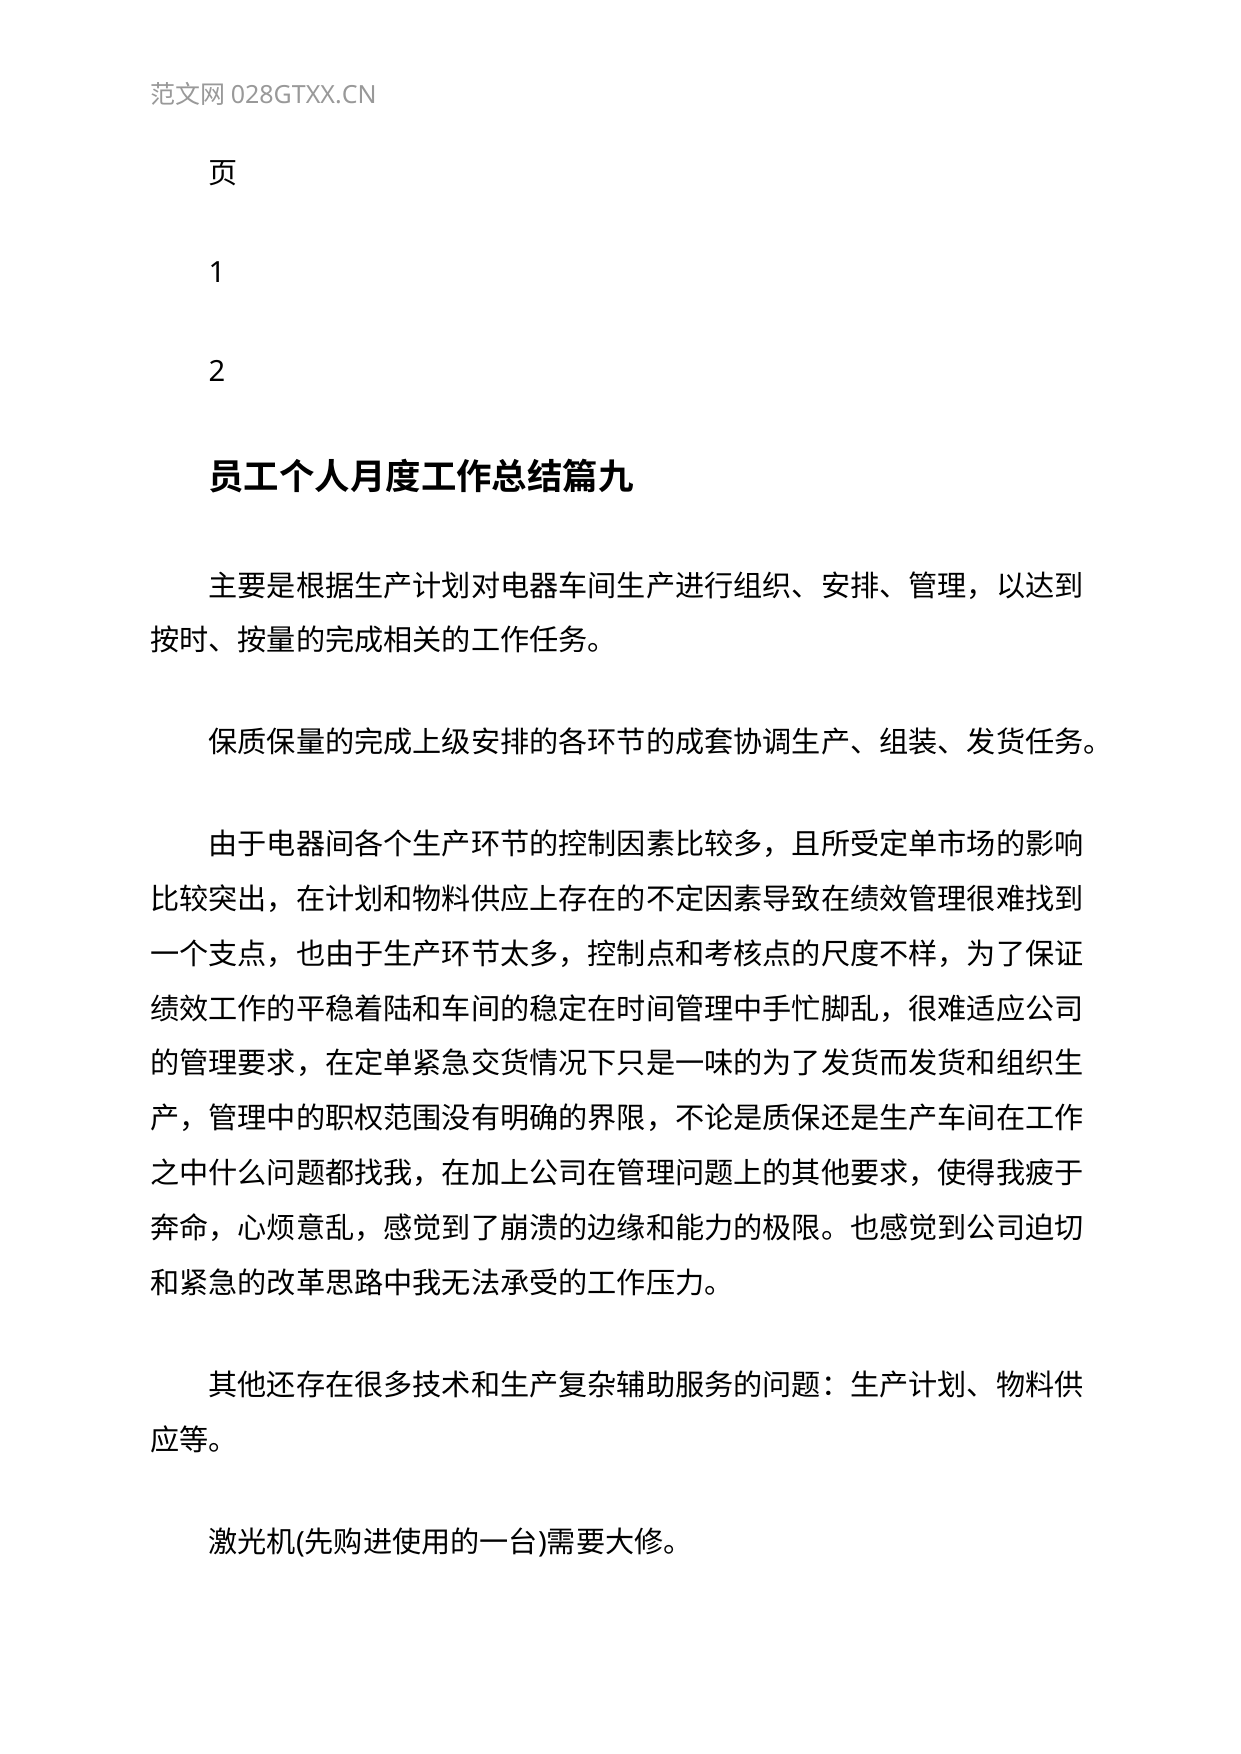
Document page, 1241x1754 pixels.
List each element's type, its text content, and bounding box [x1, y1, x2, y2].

text 其他还存在很多技术和生产复杂辅助服务的问题：生产计划、物料供应等。 [150, 1361, 1090, 1459]
text 页 [150, 150, 1090, 192]
text 1 [150, 252, 1090, 291]
text 主要是根据生产计划对电器车间生产进行组织、安排、管理，以达到按时、按量的完成相关的工作任务。 [150, 562, 1090, 659]
text 2 [150, 350, 1090, 390]
text 员工个人月度工作总结篇九 [150, 449, 1090, 500]
text 由于电器间各个生产环节的控制因素比较多，且所受定单市场的影响比较突出，在计划和物料供应上存在的不定因素导致在绩效管理很难找到一个支点，也由于生产环节太多，控制点和考核点的尺度不样，为了保证绩效工作的平稳着陆和车间的稳定在时间管理中手忙脚乱，很难适应公司的管理要求，在定单紧急交货情况下只是一味的为了发货而发货和组织生产，管理中的职权范围没有明确的界限，不论是质保还是生产车间在工作之中什么问题都找我，在加上公司在管理问题上的其他要求，使得我疲于奔命，心烦意乱，感觉到了崩溃的边缘和能力的极限。也感觉到公司迫切和紧急的改革思路中我无法承受的工作压力。 [150, 821, 1090, 1302]
text 保质保量的完成上级安排的各环节的成套协调生产、组装、发货任务。 [150, 719, 1090, 761]
text 激光机(先购进使用的一台)需要大修。 [150, 1518, 1090, 1561]
